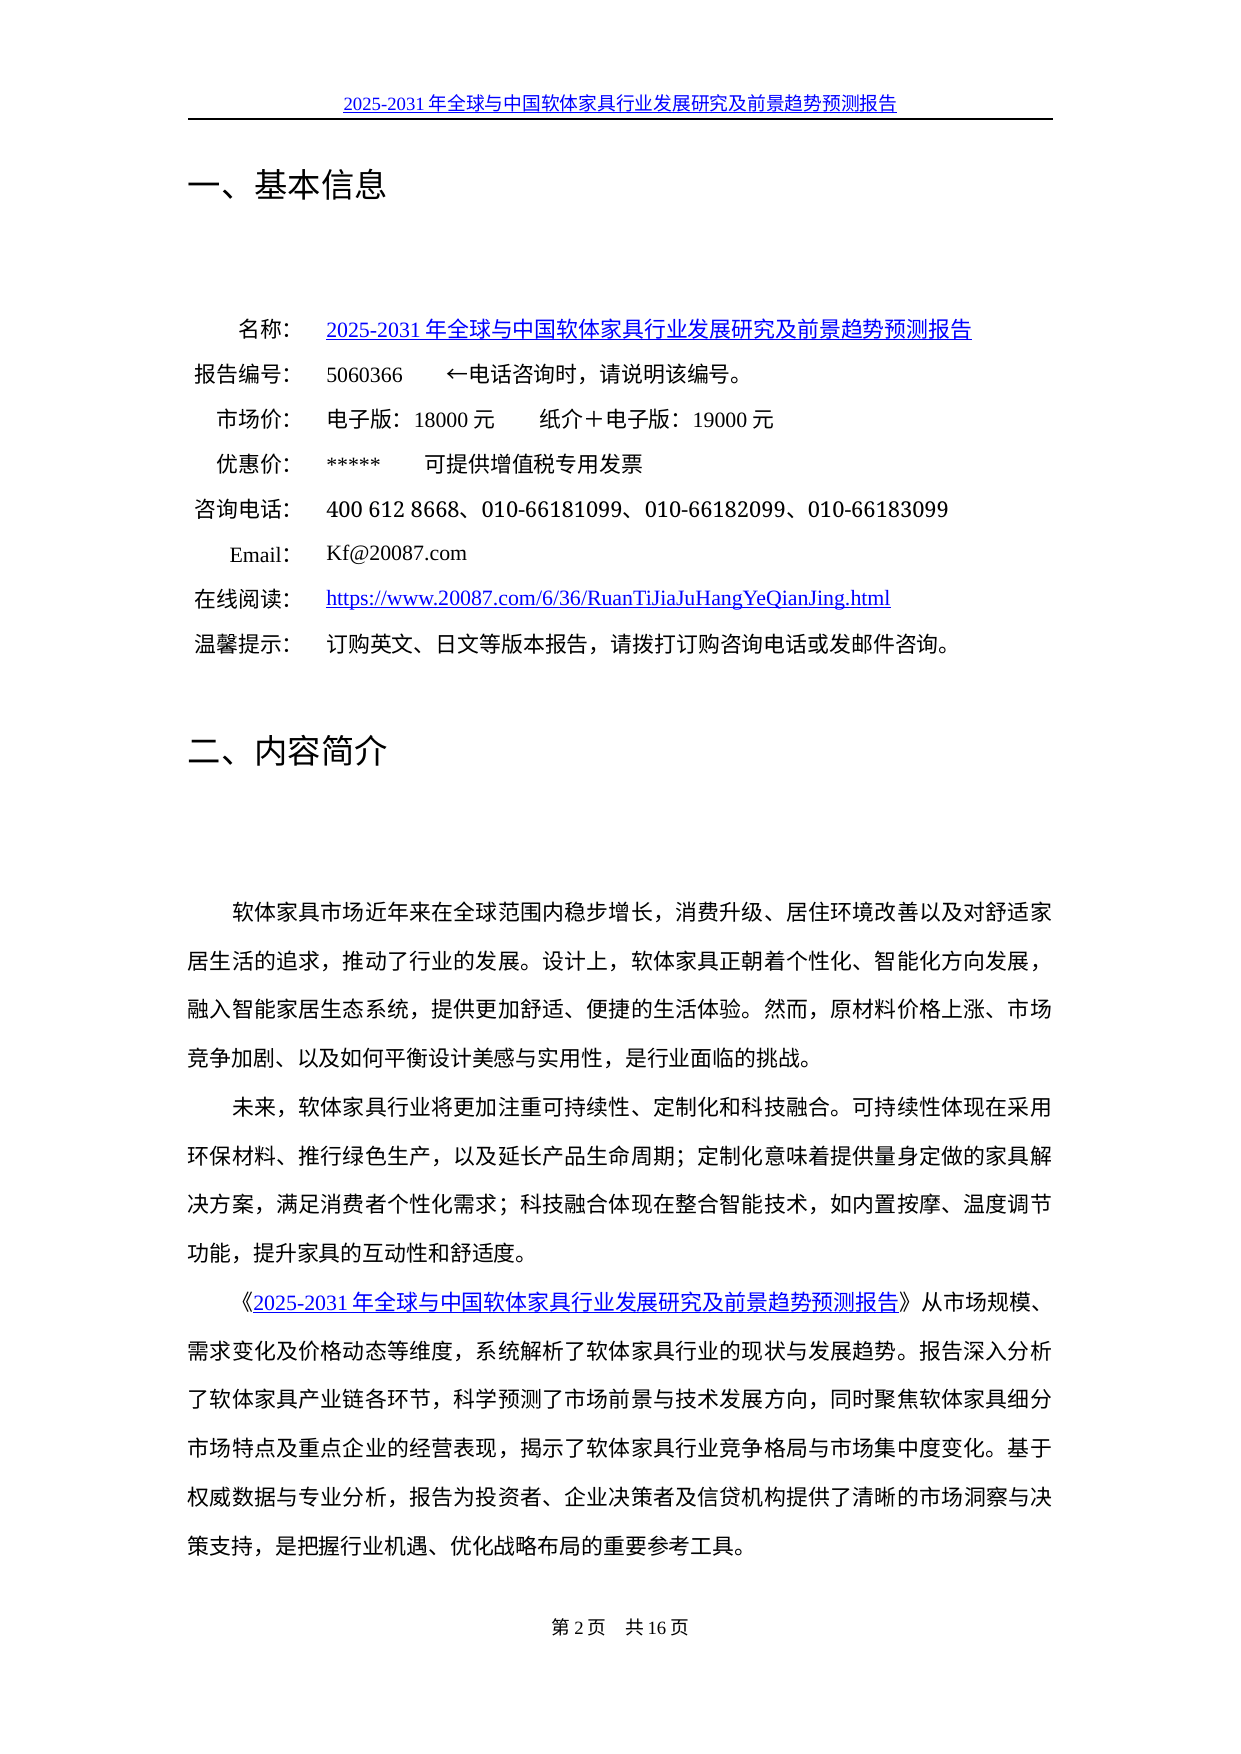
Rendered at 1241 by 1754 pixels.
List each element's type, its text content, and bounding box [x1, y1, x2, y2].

table_cell Kf@20087.com [315, 537, 1073, 582]
table_cell Email： [167, 537, 315, 582]
table_cell 报告编号： [167, 357, 315, 402]
table_cell 在线阅读： [167, 582, 315, 627]
table_header 名称： [167, 312, 315, 357]
table_cell 咨询电话： [167, 492, 315, 537]
table_cell 温馨提示： [167, 627, 315, 672]
table_cell [315, 582, 1073, 627]
table_cell 优惠价： [167, 447, 315, 492]
table_cell 400 612 8668、010-66181099、010-66182099、010-66183099 [315, 492, 1073, 537]
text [187, 894, 1053, 1561]
table_cell ***** 可提供增值税专用发票 [315, 447, 1073, 492]
table_cell 订购英文、日文等版本报告，请拨打订购咨询电话或发邮件咨询。 [315, 627, 1073, 672]
title 二、内容简介 [187, 717, 1053, 782]
table_cell 电子版：18000 元 纸介＋电子版：19000 元 [315, 402, 1073, 447]
table_cell 市场价： [167, 402, 315, 447]
table_cell 5060366 ←电话咨询时，请说明该编号。 [315, 357, 1073, 402]
table_header 2025-2031年全球与中国软体家具行业发展研究及前景趋势预测报告 [315, 312, 1073, 357]
title 一、基本信息 [187, 150, 1053, 215]
